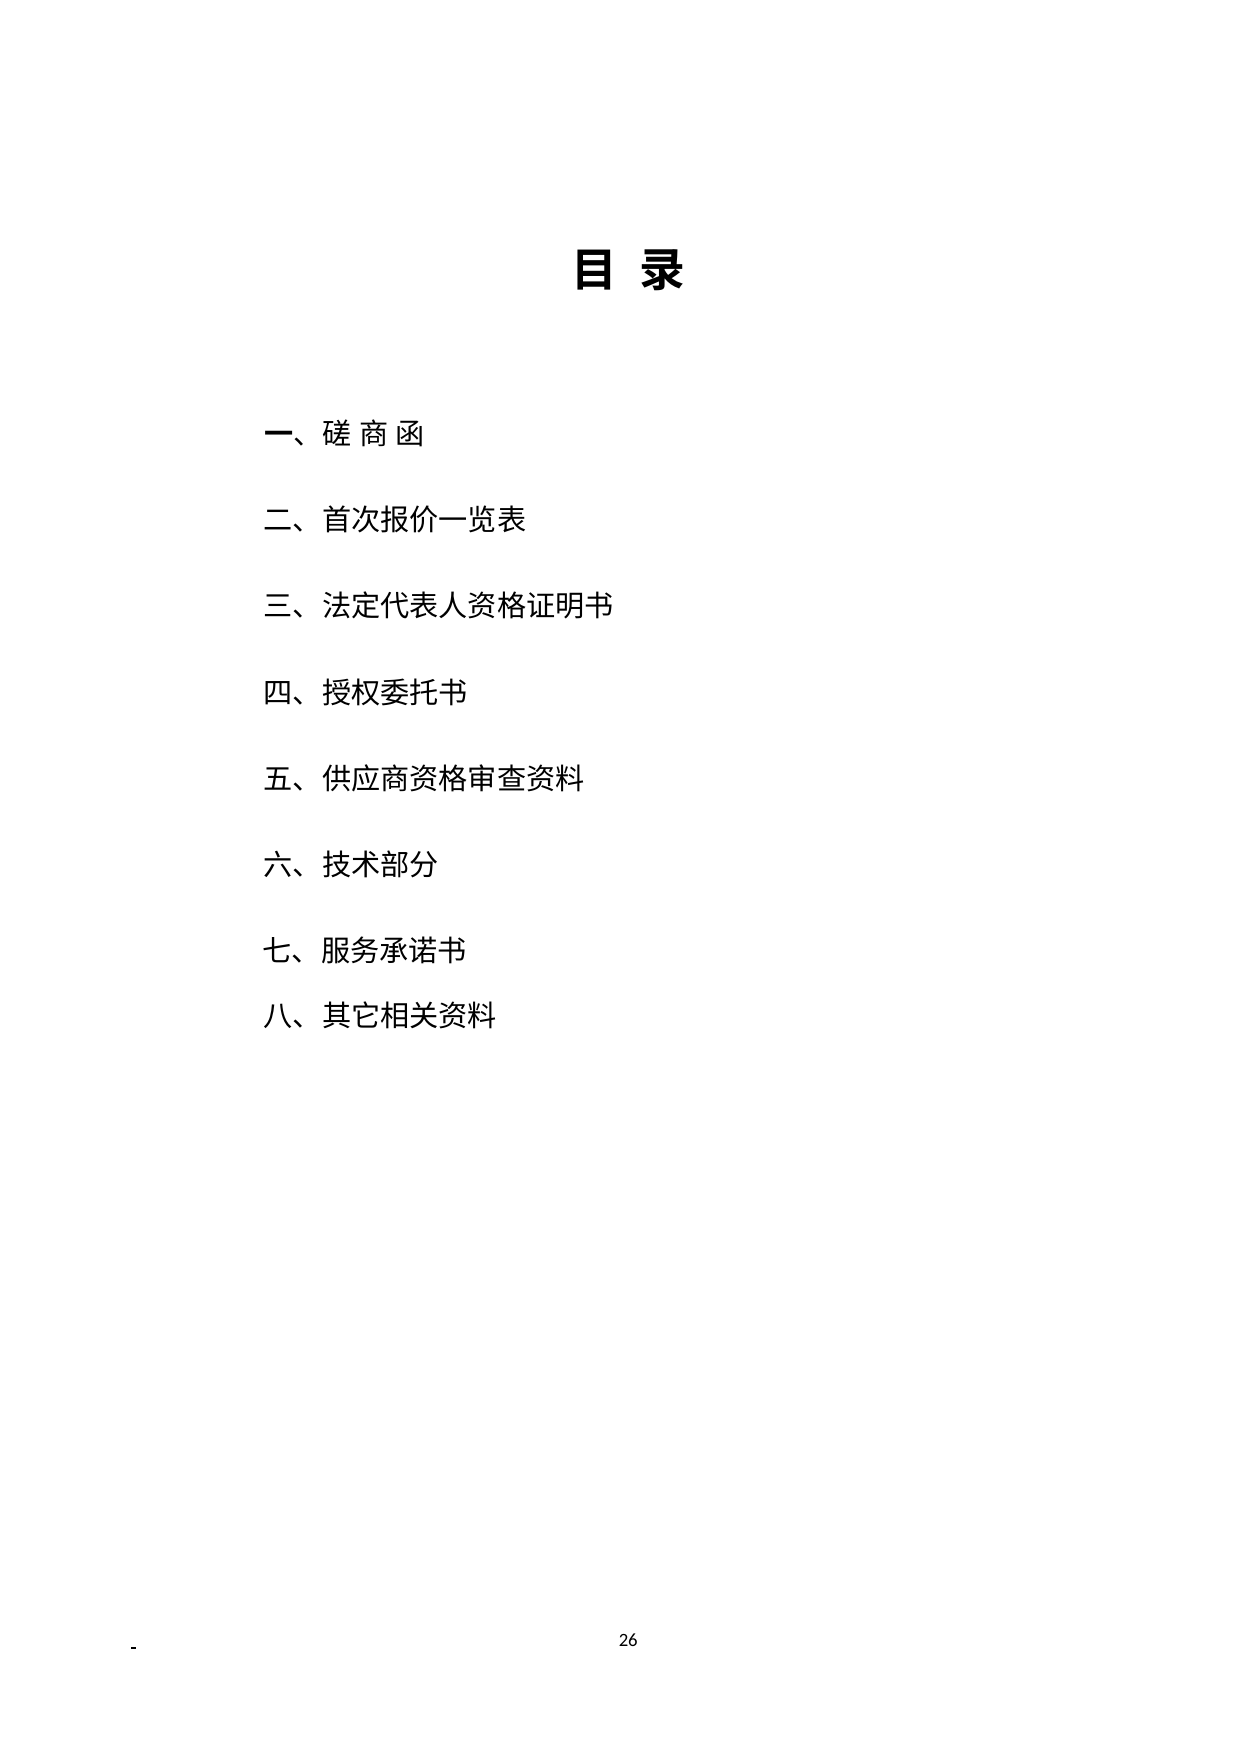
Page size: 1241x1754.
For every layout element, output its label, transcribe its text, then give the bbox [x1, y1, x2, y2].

text 七、服务承诺书 [131, 916, 1125, 981]
text 八、其它相关资料 [131, 981, 1125, 1046]
text 四、授权委托书 [131, 658, 1125, 723]
text 五、供应商资格审查资料 [131, 744, 1125, 809]
text 目 录 [131, 218, 1125, 315]
text 三、法定代表人资格证明书 [131, 572, 1125, 637]
text 一、磋 商 函 [131, 399, 1125, 464]
text 六、技术部分 [131, 830, 1125, 895]
text 二、首次报价一览表 [131, 486, 1125, 551]
